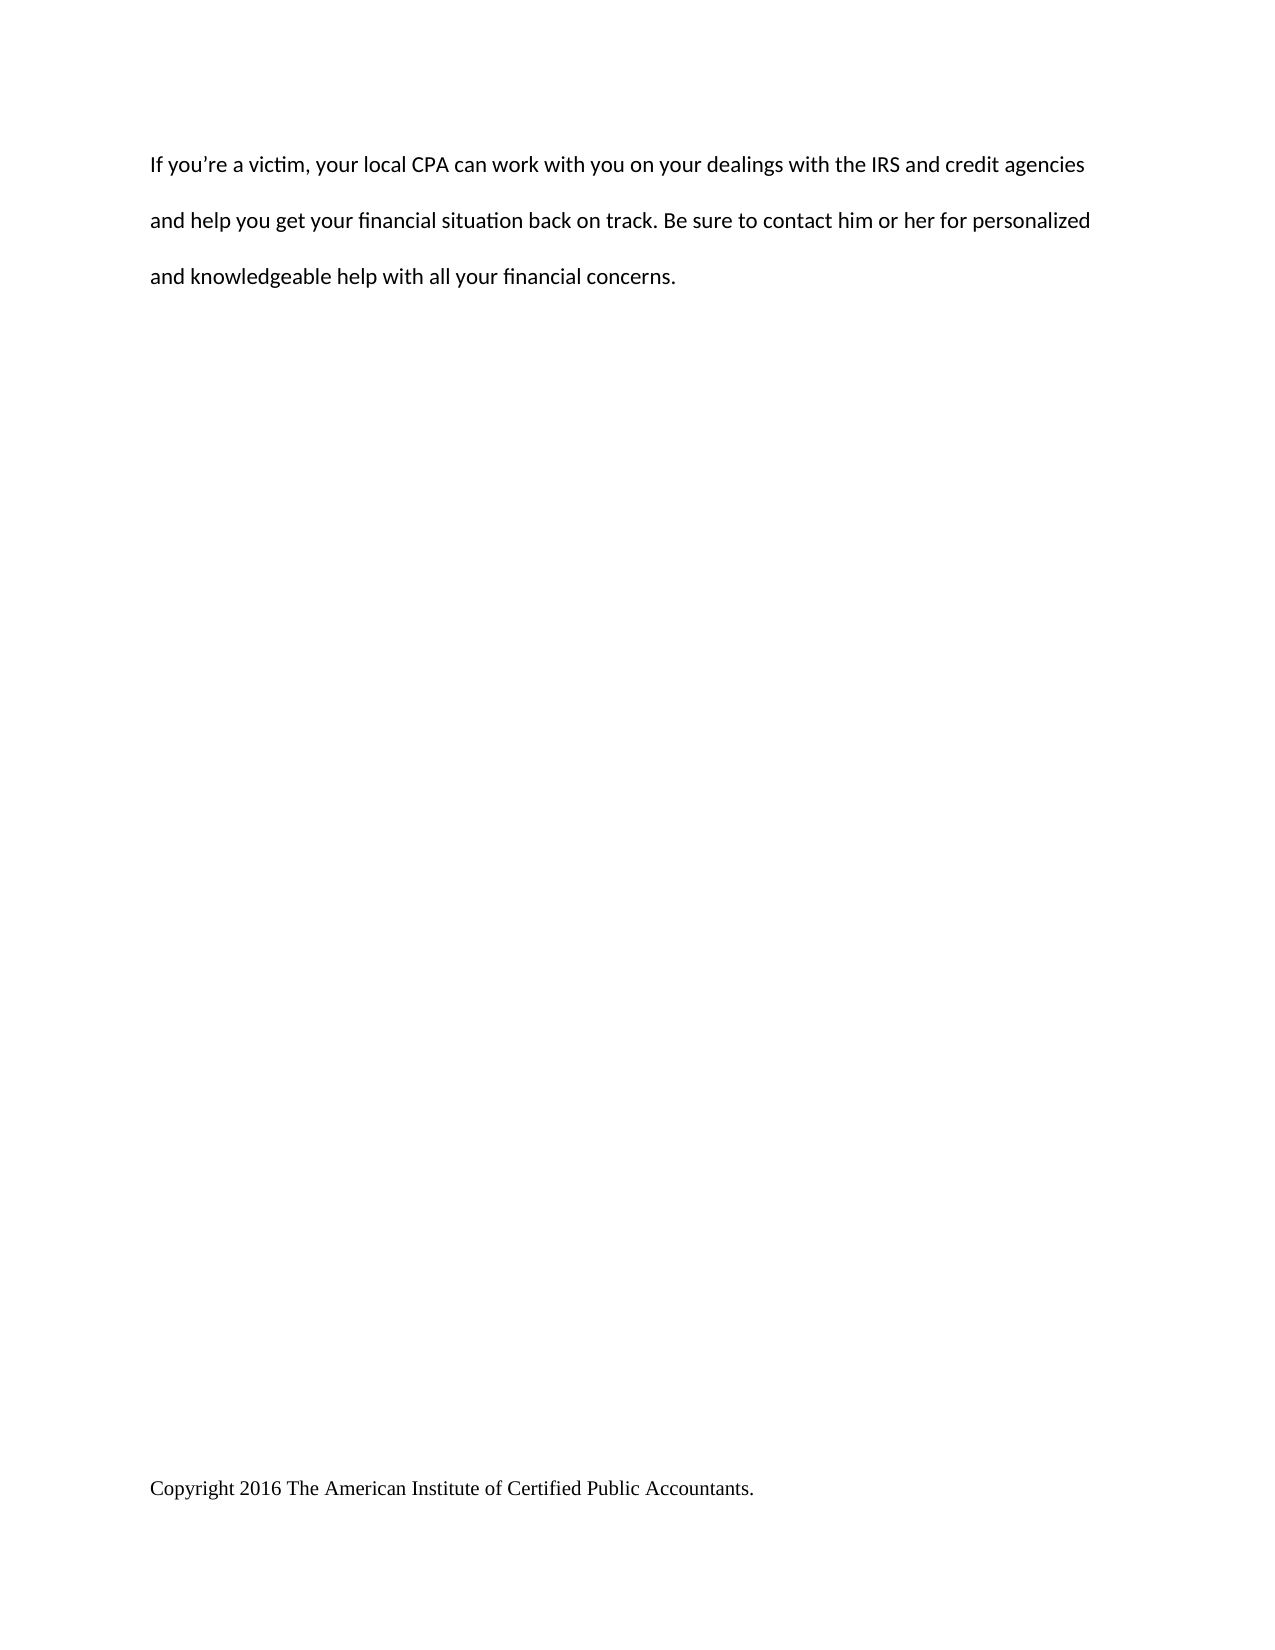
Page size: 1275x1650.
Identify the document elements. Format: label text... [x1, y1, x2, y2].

text If you’re a victim, your local CPA can work with you on your dealings with the IRS and credit agencies and help you get your financial situation back on track. Be sure to contact him or her for personalized and knowledgeable help with all your financial concerns. [150, 150, 1125, 290]
